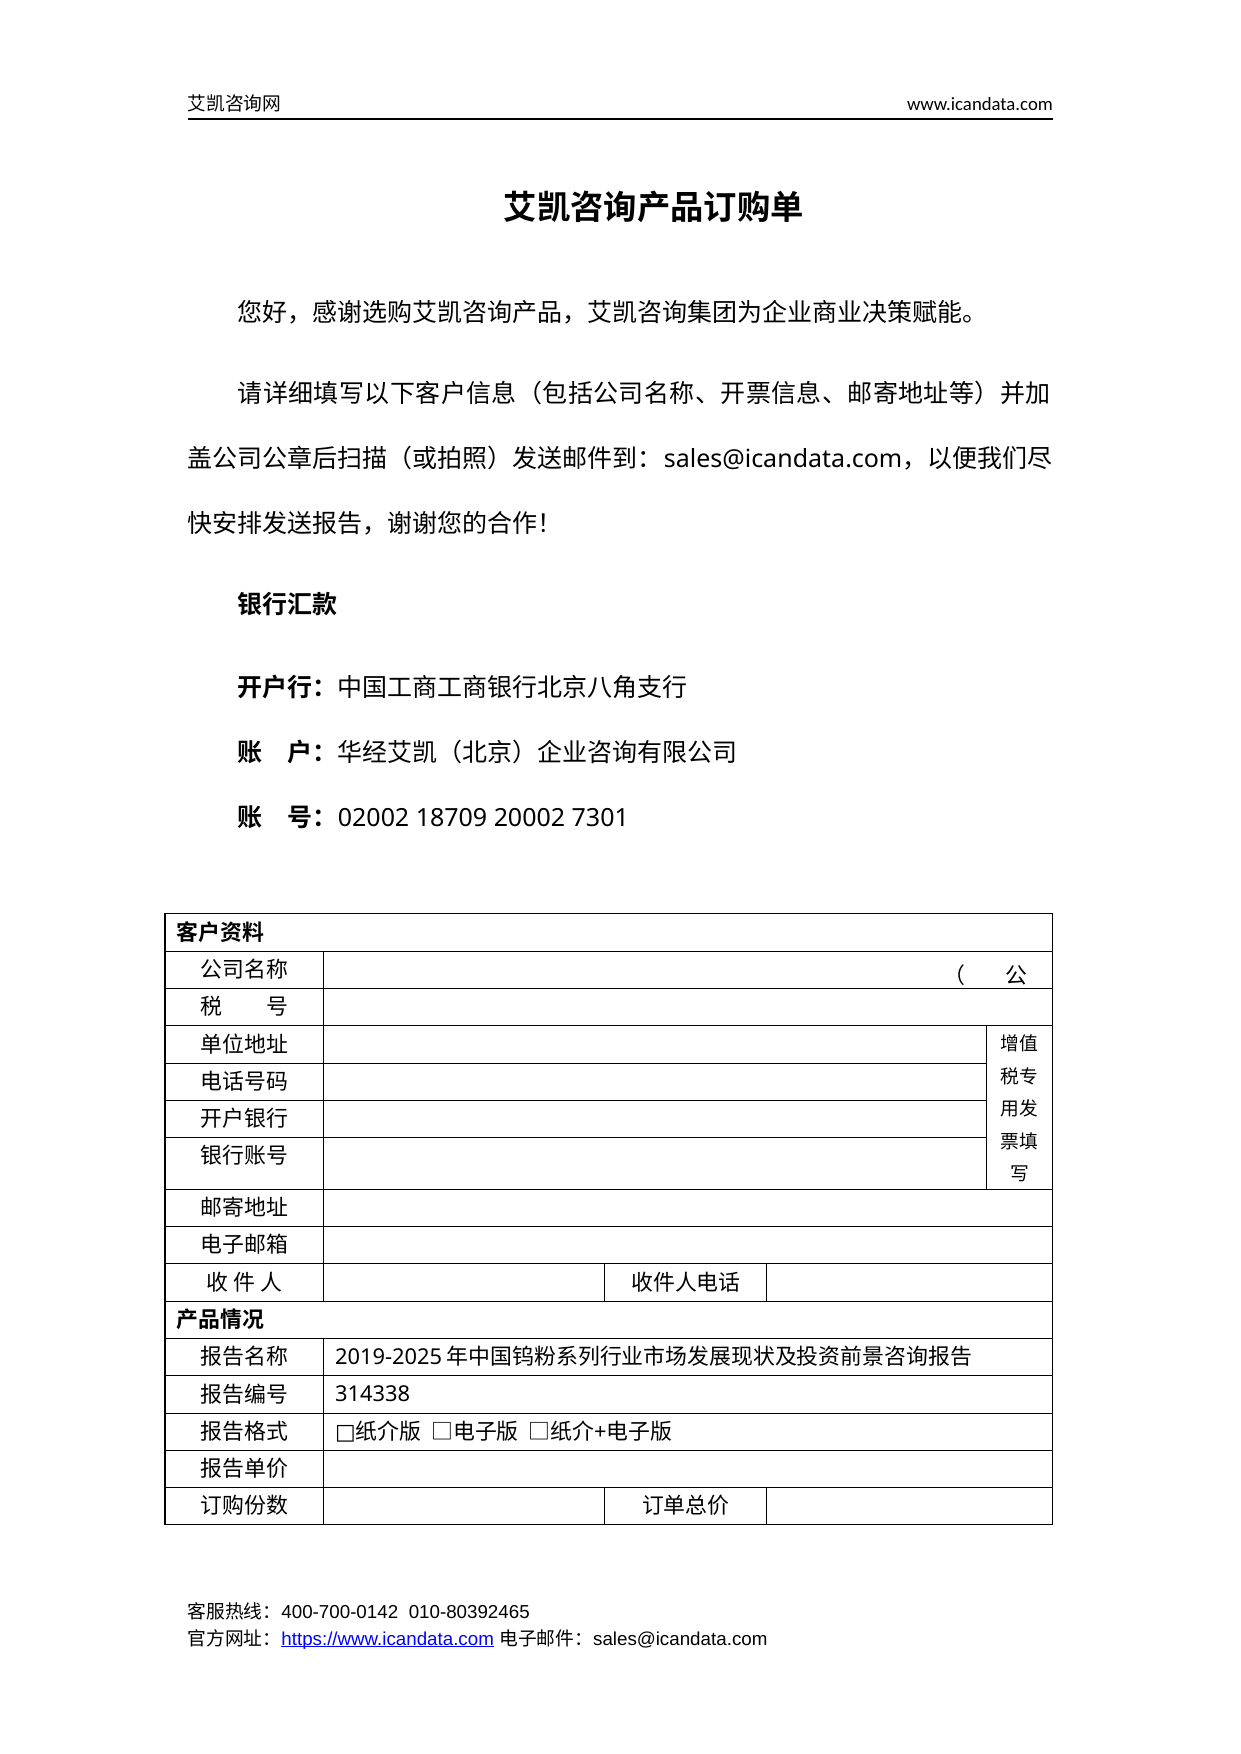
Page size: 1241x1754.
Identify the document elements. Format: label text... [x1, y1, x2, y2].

table_cell 单位地址 [166, 1026, 323, 1062]
text 艾凯咨询产品订购单 [187, 172, 1053, 237]
text 请详细填写以下客户信息（包括公司名称、开票信息、邮寄地址等）并加盖公司公章后扫描（或拍照）发送邮件到：sales@icandata.com，以便我们尽快安排发送报告，谢谢您的合作！ [187, 359, 1053, 554]
table_cell 报告编号 [166, 1376, 323, 1412]
table_cell 报告格式 [166, 1414, 323, 1450]
table_cell 2019-2025年中国钨粉系列行业市场发展现状及投资前景咨询报告 [324, 1339, 1052, 1375]
table_cell 电话号码 [166, 1064, 323, 1100]
table_cell 银行账号 [166, 1138, 323, 1189]
text 您好，感谢选购艾凯咨询产品，艾凯咨询集团为企业商业决策赋能。 [187, 278, 1053, 343]
text 开户行：中国工商工商银行北京八角支行 [187, 653, 1053, 718]
table_cell [324, 1064, 986, 1100]
table_cell 开户银行 [166, 1101, 323, 1137]
table_cell 产品情况 [166, 1302, 1052, 1338]
table_cell 电子邮箱 [166, 1227, 323, 1263]
table_cell 订单总价 [605, 1488, 766, 1524]
table_cell 邮寄地址 [166, 1190, 323, 1226]
table_cell [324, 952, 1052, 988]
table_header 客户资料 [166, 914, 1052, 951]
table_cell [324, 1264, 604, 1301]
table_cell 增值税专用发票填写 [987, 1026, 1052, 1189]
text 银行汇款 [187, 570, 1053, 635]
table_cell [324, 1026, 986, 1062]
table_cell 报告名称 [166, 1339, 323, 1375]
text 账 户：华经艾凯（北京）企业咨询有限公司 [187, 718, 1053, 783]
table_cell 收件人电话 [605, 1264, 766, 1301]
table_cell [324, 1451, 1052, 1487]
table_cell 报告单价 [166, 1451, 323, 1487]
table_cell [324, 1227, 1052, 1263]
table_cell 收 件 人 [166, 1264, 323, 1301]
table_cell [324, 1488, 604, 1524]
text 账 号：02002 18709 20002 7301 [187, 783, 1053, 848]
table_cell [324, 989, 1052, 1025]
table_cell [324, 1138, 986, 1189]
table_cell □纸介版 □电子版 □纸介+电子版 [324, 1414, 1052, 1450]
table_cell 314338 [324, 1376, 1052, 1412]
table_cell [767, 1488, 1052, 1524]
table_cell 订购份数 [166, 1488, 323, 1524]
table_cell 税 号 [166, 989, 323, 1025]
table_cell [324, 1101, 986, 1137]
table_cell 公司名称 [166, 952, 323, 988]
table_cell [324, 1190, 1052, 1226]
table_cell [767, 1264, 1052, 1301]
